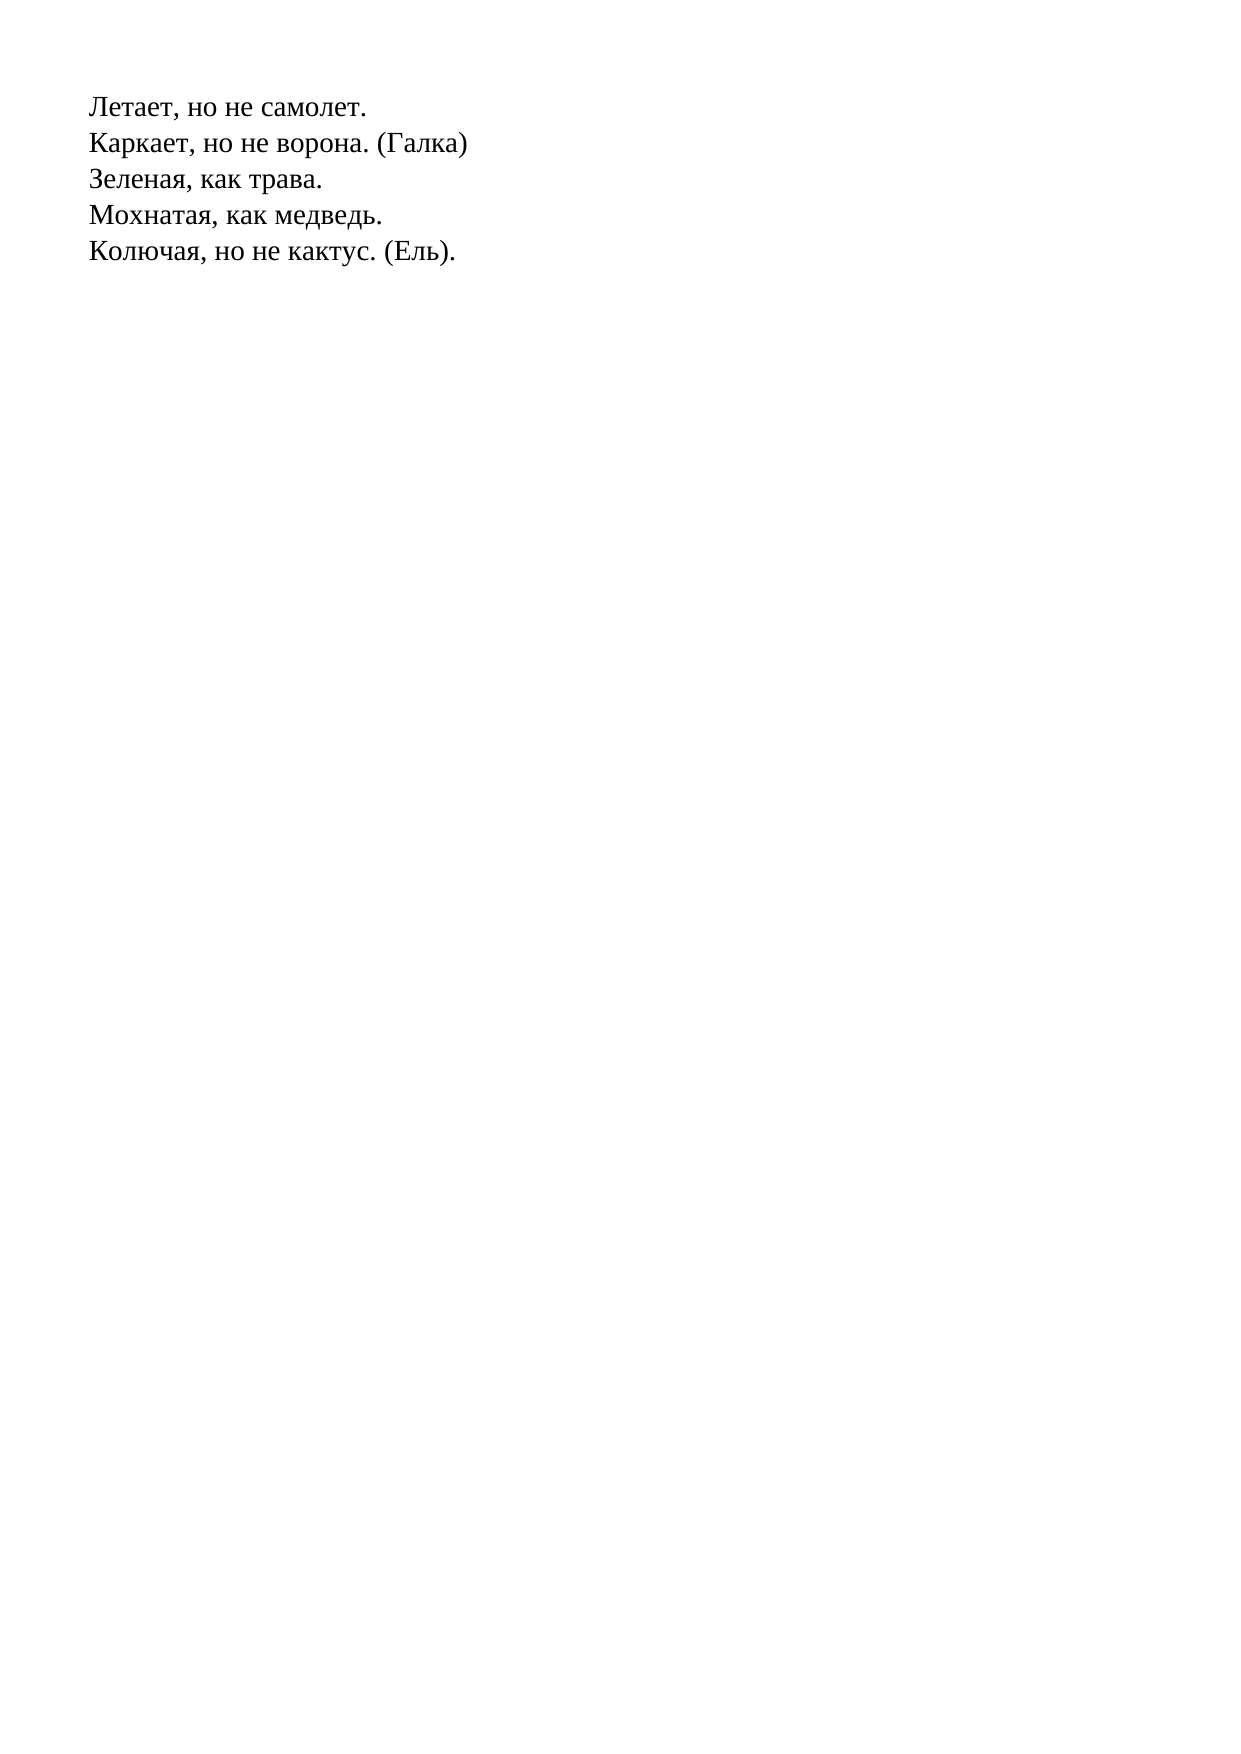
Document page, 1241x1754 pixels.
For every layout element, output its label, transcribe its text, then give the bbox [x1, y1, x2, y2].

text Мохнатая, как медведь. [88, 197, 1152, 231]
text Каркает, но не ворона. (Галка) [88, 125, 1152, 158]
text Колючая, но не кактус. (Ель). [88, 233, 1152, 267]
text Зеленая, как трава. [88, 161, 1152, 194]
text Летает, но не самолет. [88, 89, 1152, 122]
